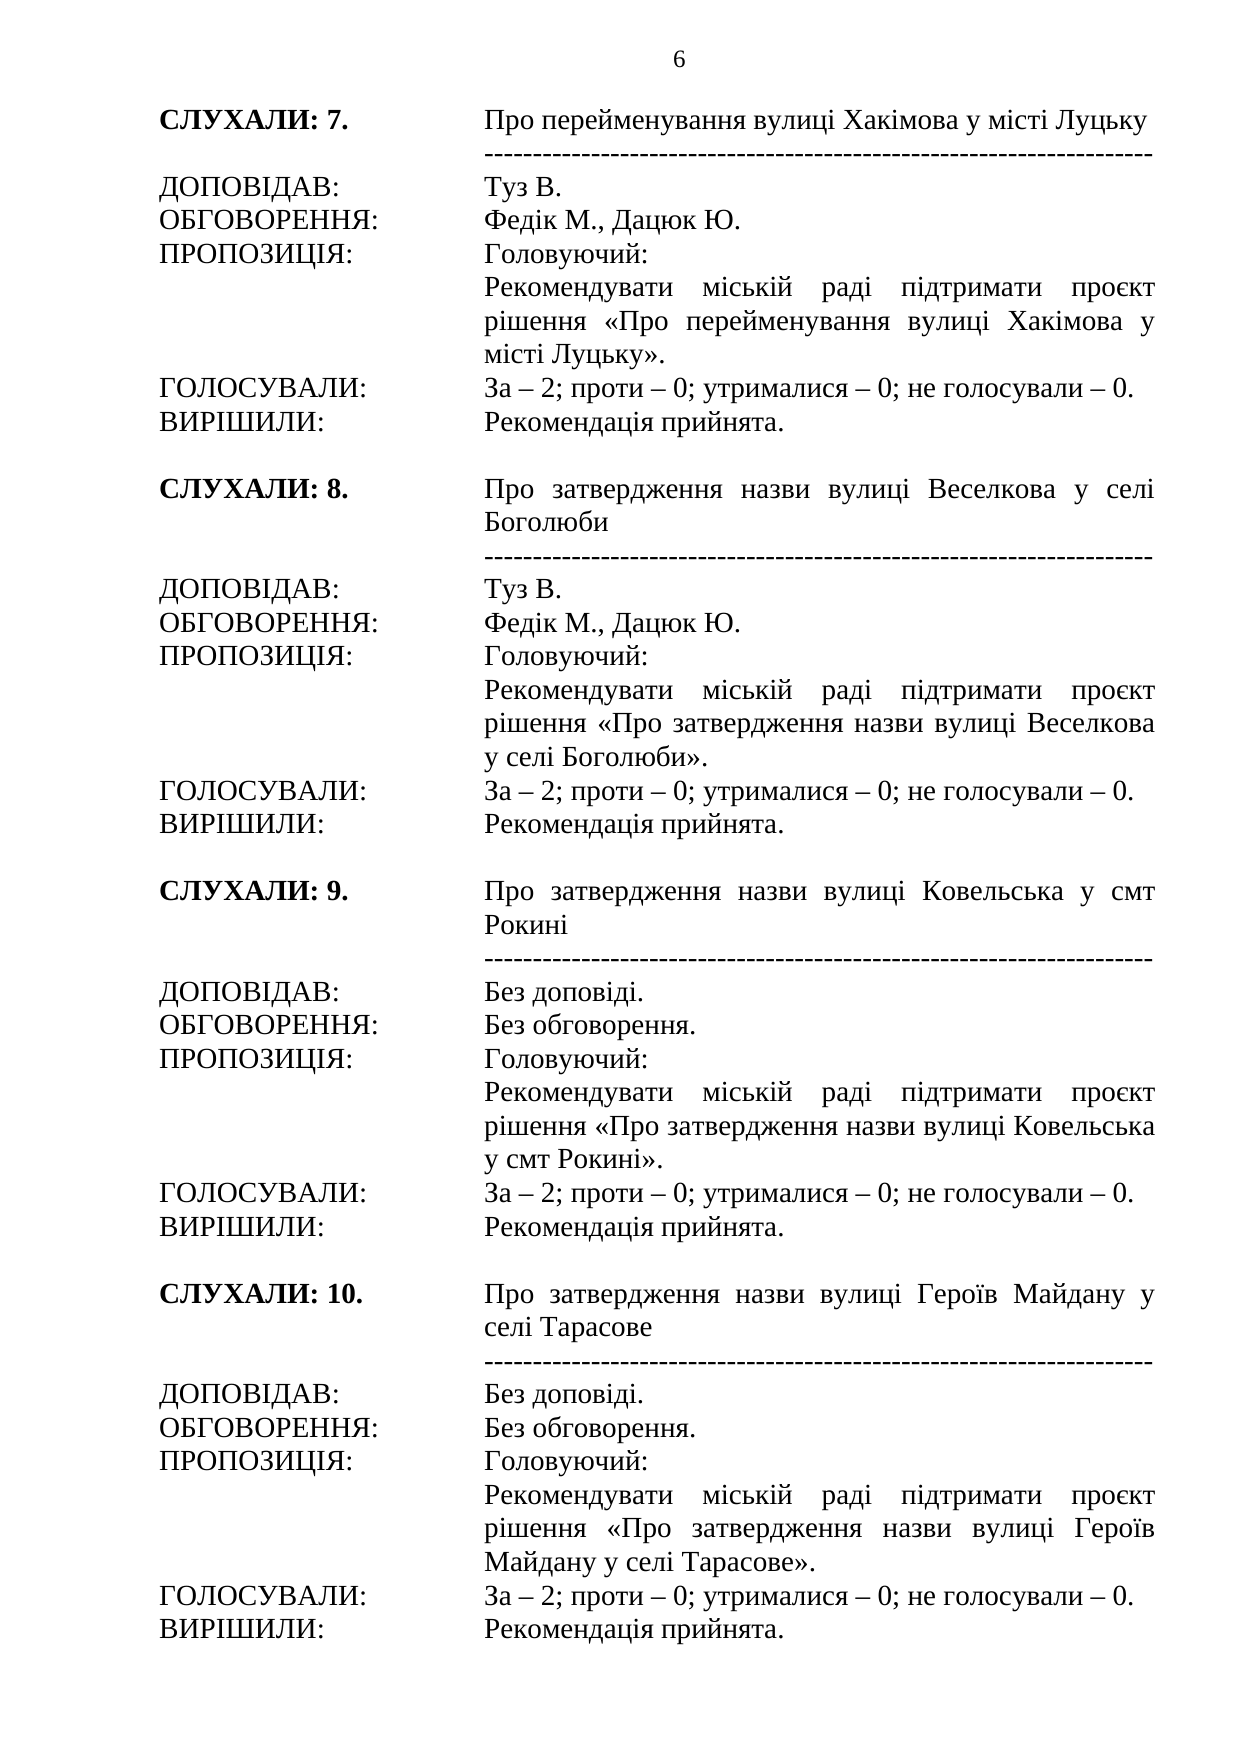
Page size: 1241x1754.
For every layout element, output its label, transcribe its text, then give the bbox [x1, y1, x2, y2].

table_cell СЛУХАЛИ: 7. ДОПОВІДАВ: ОБГОВОРЕННЯ: ПРОПОЗИЦІЯ: ГОЛОСУВАЛИ: ВИРІШИЛИ: [148, 102, 473, 471]
table_cell СЛУХАЛИ: 9. ДОПОВІДАВ: ОБГОВОРЕННЯ: ПРОПОЗИЦІЯ: ГОЛОСУВАЛИ: ВИРІШИЛИ: [148, 873, 473, 1276]
table_cell СЛУХАЛИ: 10. ДОПОВІДАВ: ОБГОВОРЕННЯ: ПРОПОЗИЦІЯ: ГОЛОСУВАЛИ: ВИРІШИЛИ: [148, 1276, 473, 1678]
table_cell Про затвердження назви вулиці Героїв Майдану у селі Тарасове --------------------------------------------------------------------- Без доповіді. Без обговорення. Головуючий: Рекомендувати міській раді підтримати проєкт рішення «Про затвердження назви вулиці Героїв Майдану у селі Тарасове». За – 2; проти – 0; утрималися – 0; не голосували – 0. Рекомендація прийнята. [473, 1276, 1167, 1678]
table_cell СЛУХАЛИ: 8. ДОПОВІДАВ: ОБГОВОРЕННЯ: ПРОПОЗИЦІЯ: ГОЛОСУВАЛИ: ВИРІШИЛИ: [148, 471, 473, 873]
table_cell Про затвердження назви вулиці Ковельська у смт Рокині --------------------------------------------------------------------- Без доповіді. Без обговорення. Головуючий: Рекомендувати міській раді підтримати проєкт рішення «Про затвердження назви вулиці Ковельська у смт Рокині». За – 2; проти – 0; утрималися – 0; не голосували – 0. Рекомендація прийнята. [473, 873, 1167, 1276]
table_cell Про затвердження назви вулиці Веселкова у селі Боголюби --------------------------------------------------------------------- Туз В. Федік М., Дацюк Ю. Головуючий: Рекомендувати міській раді підтримати проєкт рішення «Про затвердження назви вулиці Веселкова у селі Боголюби». За – 2; проти – 0; утрималися – 0; не голосували – 0. Рекомендація прийнята. [473, 471, 1167, 873]
table_cell Про перейменування вулиці Хакімова у місті Луцьку --------------------------------------------------------------------- Туз В. Федік М., Дацюк Ю. Головуючий: Рекомендувати міській раді підтримати проєкт рішення «Про перейменування вулиці Хакімова у місті Луцьку». За – 2; проти – 0; утрималися – 0; не голосували – 0. Рекомендація прийнята. [473, 102, 1167, 471]
